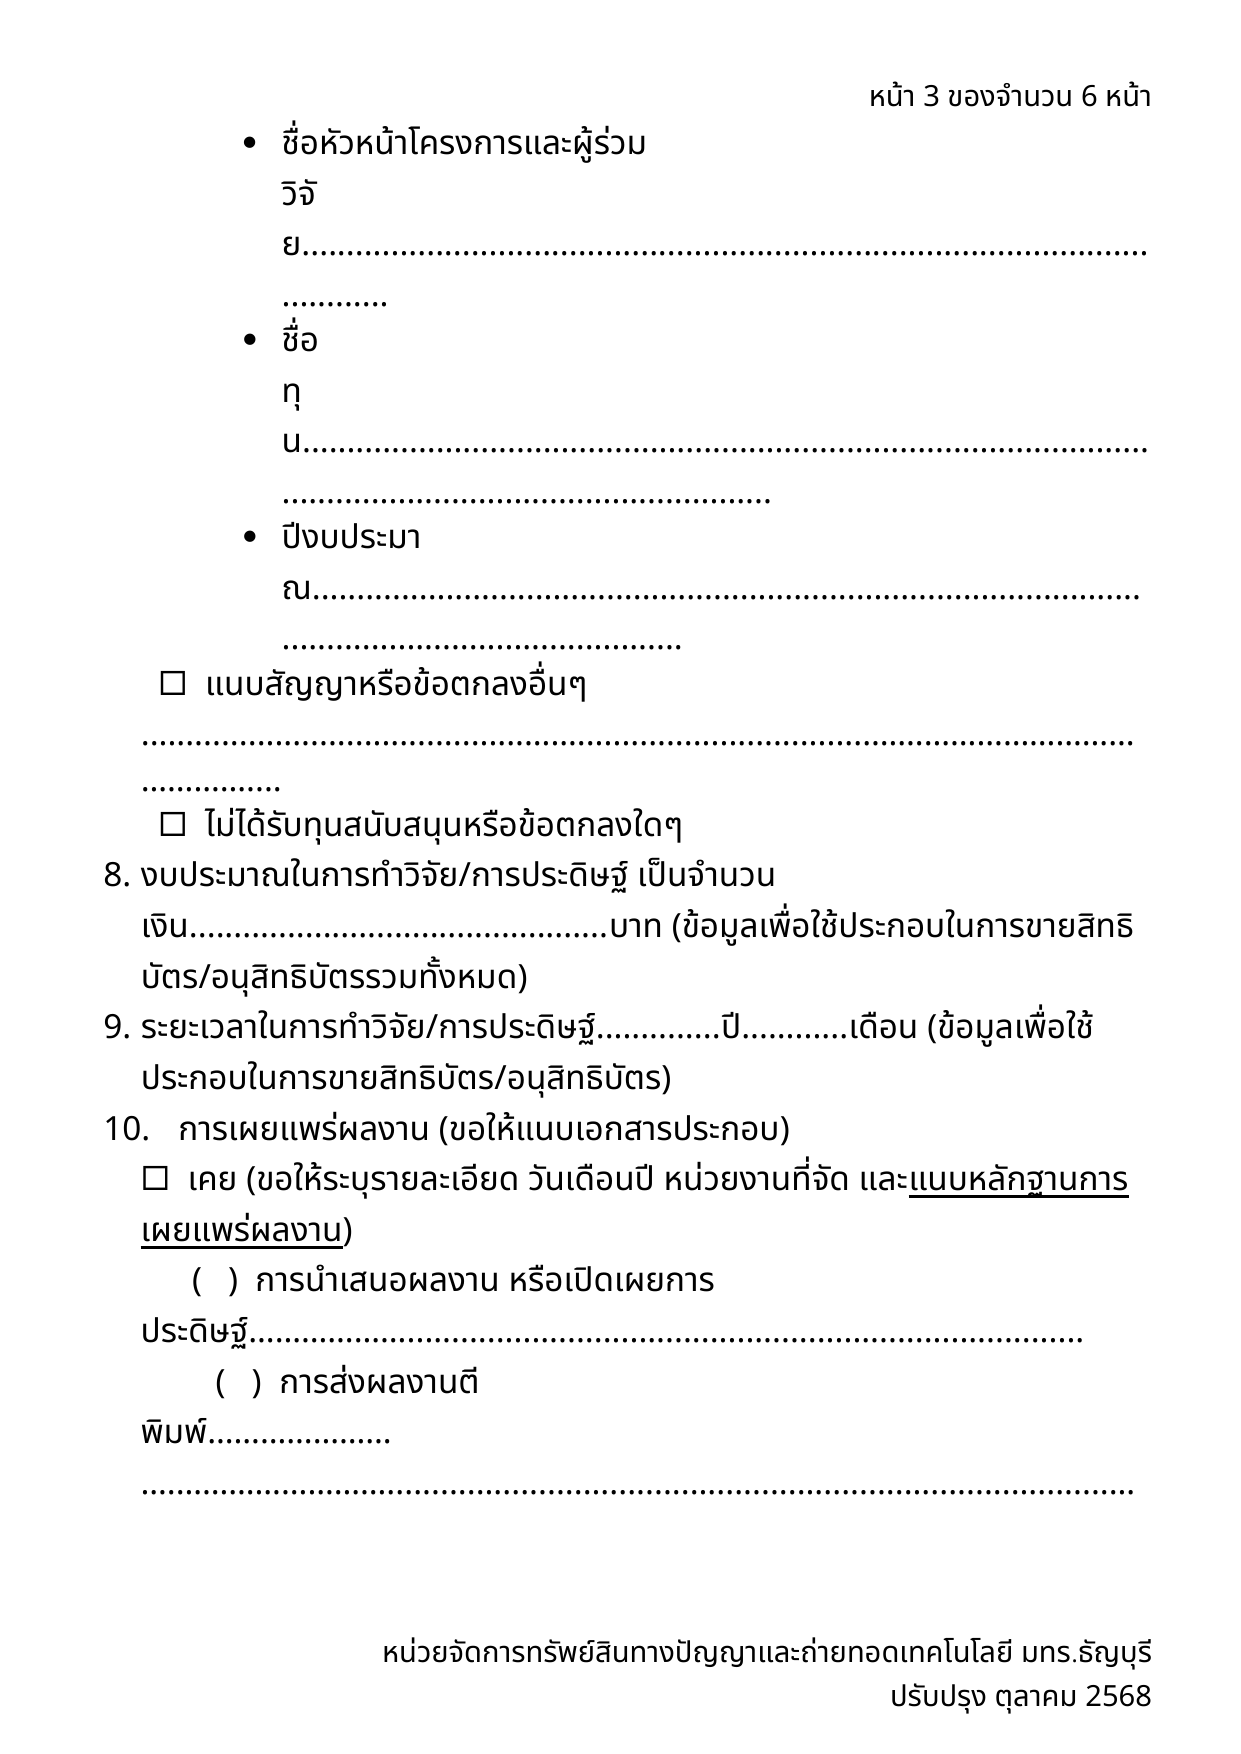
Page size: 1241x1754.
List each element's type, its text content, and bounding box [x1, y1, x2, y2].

text เคย (ขอให้ระบุรายละเอียด วันเดือนปี หน่วยงานที่จัด และแนบหลักฐานการเผยแพร่ผลงาน) [103, 1155, 1152, 1256]
list ปีงบประมาณ.......................................................................................................................................... [244, 513, 1152, 659]
text ( ) การนำเสนอผลงาน หรือเปิดเผยการประดิษฐ์………………............................................................................ [103, 1256, 1152, 1357]
text ไม่ได้รับทุนสนับสนุนหรือข้อตกลงใดๆ [141, 801, 1152, 851]
text แนบสัญญาหรือข้อตกลงอื่นๆ ...........................................…….................................…………………………………….... [103, 659, 1152, 801]
list ชื่อหัวหน้าโครงการและผู้ร่วมวิจัย........................................................................................................... [244, 119, 1152, 316]
text ( ) การส่งผลงานตีพิมพ์…………………….…………………….................................................................................… [103, 1357, 1152, 1509]
list ชื่อทุน...................................................................................................................................................... [244, 316, 1152, 513]
list การเผยแพร่ผลงาน (ขอให้แนบเอกสารประกอบ) [103, 1104, 1152, 1155]
list ระยะเวลาในการทำวิจัย/การประดิษฐ์..............ปี............เดือน (ข้อมูลเพื่อใช้ประกอบในการขายสิทธิบัตร/อนุสิทธิบัตร) [103, 1003, 1152, 1104]
list งบประมาณในการทำวิจัย/การประดิษฐ์ เป็นจำนวนเงิน...............................................บาท (ข้อมูลเพื่อใช้ประกอบในการขายสิทธิบัตร/อนุสิทธิบัตรรวมทั้งหมด) [103, 851, 1152, 1003]
